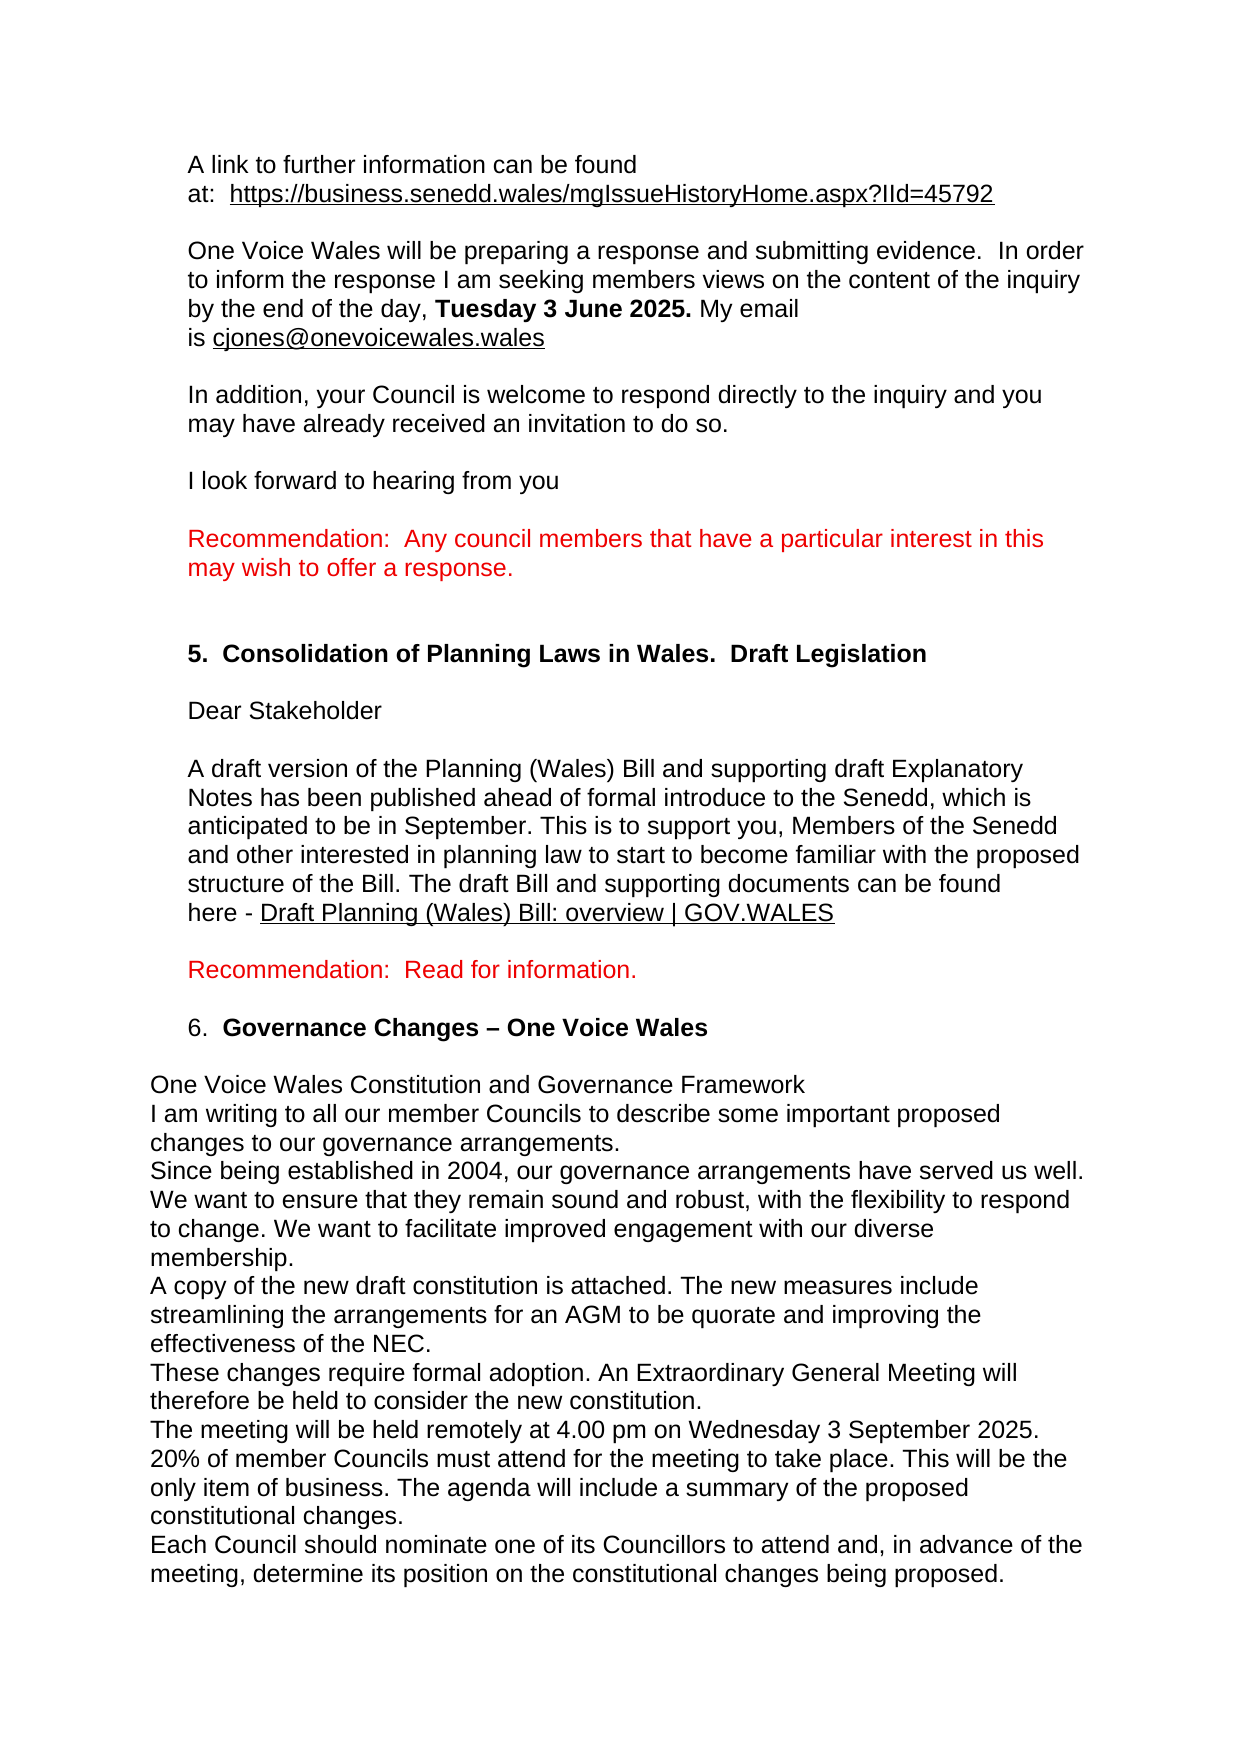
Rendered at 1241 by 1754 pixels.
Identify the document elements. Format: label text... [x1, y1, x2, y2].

text therefore be held to consider the new constitution. [150, 1386, 1090, 1415]
text to change. We want to facilitate improved engagement with our diverse [150, 1214, 1090, 1242]
text changes to our governance arrangements. [150, 1127, 1090, 1156]
text One Voice Wales Constitution and Governance Framework [150, 1070, 1090, 1099]
text A draft version of the Planning (Wales) Bill and supporting draft Explanatory Notes has been published ahead of formal introduce to the Senedd, which is anticipated to be in September. This is to support you, Members of the Senedd and other interested in planning law to start to become familiar with the proposed structure of the Bill. The draft Bill and supporting documents can be found here - Draft Planning (Wales) Bill: overview | GOV.WALES [187, 754, 1090, 926]
text One Voice Wales will be preparing a response and submitting evidence. In order to inform the response I am seeking members views on the content of the inquiry by the end of the day, Tuesday 3 June 2025. My email is cjones@onevoicewales.wales [187, 236, 1090, 351]
text effectiveness of the NEC. [150, 1329, 1090, 1357]
text I am writing to all our member Councils to describe some important proposed [150, 1099, 1090, 1127]
text These changes require formal adoption. An Extraordinary General Meeting will [150, 1357, 1090, 1386]
text A link to further information can be found at: https://business.senedd.wales/mgIssueHistoryHome.aspx?IId=45792 [187, 150, 1090, 207]
text meeting, determine its position on the constitutional changes being proposed. [150, 1559, 1090, 1587]
text Recommendation: Read for information. [187, 955, 1090, 984]
text constitutional changes. [150, 1501, 1090, 1530]
text The meeting will be held remotely at 4.00 pm on Wednesday 3 September 2025. [150, 1415, 1090, 1444]
text A copy of the new draft constitution is attached. The new measures include [150, 1271, 1090, 1300]
text 6. Governance Changes – One Voice Wales [187, 1012, 1090, 1041]
text Recommendation: Any council members that have a particular interest in this may wish to offer a response. [187, 524, 1090, 581]
text 5. Consolidation of Planning Laws in Wales. Draft Legislation [187, 639, 1090, 667]
text In addition, your Council is welcome to respond directly to the inquiry and you may have already received an invitation to do so. [187, 380, 1090, 437]
text membership. [150, 1242, 1090, 1271]
text Each Council should nominate one of its Councillors to attend and, in advance of the [150, 1530, 1090, 1559]
text streamlining the arrangements for an AGM to be quorate and improving the [150, 1300, 1090, 1329]
text 20% of member Councils must attend for the meeting to take place. This will be the [150, 1444, 1090, 1472]
text I look forward to hearing from you [187, 466, 1090, 495]
text Dear Stakeholder [187, 696, 1090, 725]
text We want to ensure that they remain sound and robust, with the flexibility to respond [150, 1185, 1090, 1214]
text Since being established in 2004, our governance arrangements have served us well. [150, 1156, 1090, 1185]
text only item of business. The agenda will include a summary of the proposed [150, 1472, 1090, 1501]
